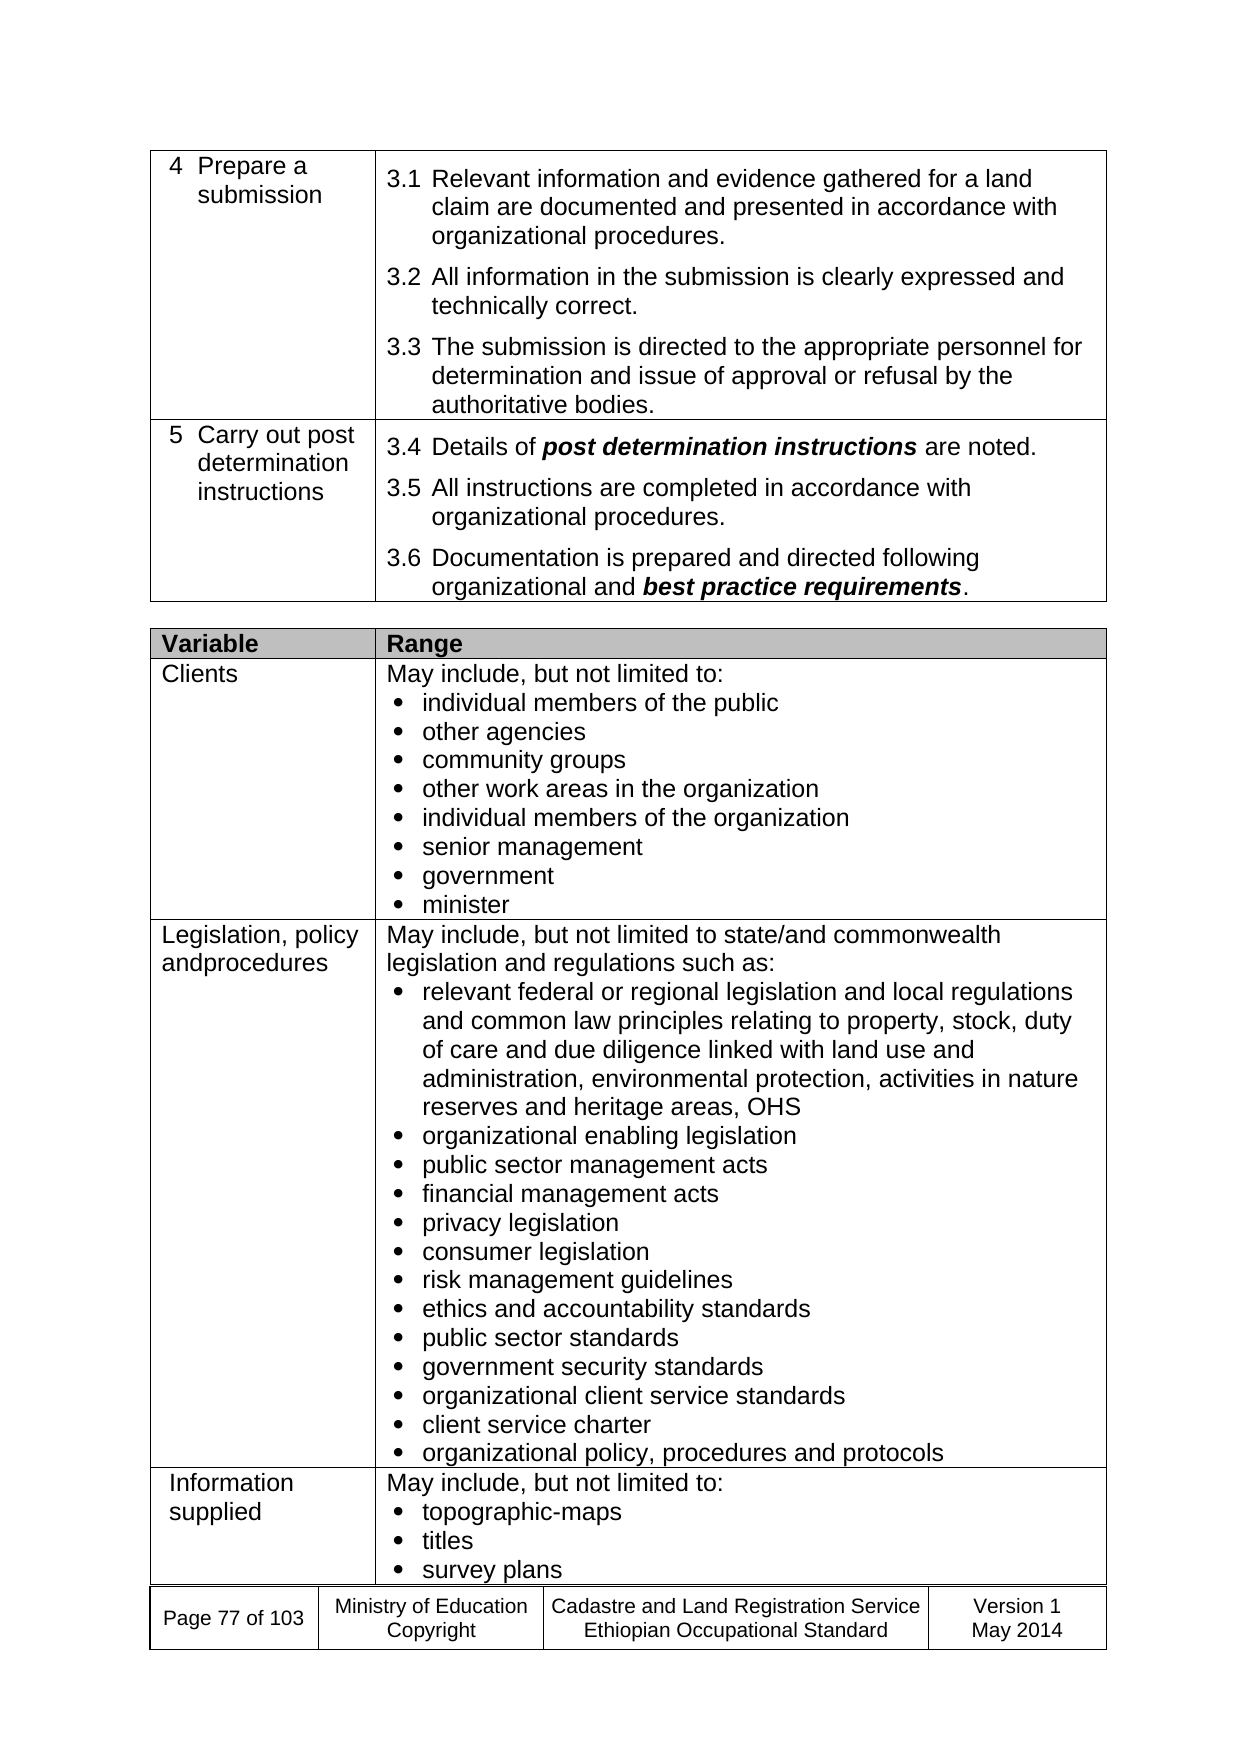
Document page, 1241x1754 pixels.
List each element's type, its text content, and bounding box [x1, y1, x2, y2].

table_cell Clients [151, 659, 375, 919]
table_header Variable [151, 629, 375, 658]
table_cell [376, 1468, 1106, 1584]
table_cell Prepare a submission [151, 151, 375, 418]
table_cell Details of post determination instructions are noted. All instructions are completed in accordance with organizational procedures. Documentation is prepared and directed following organizational and best practice requirements. [376, 420, 1106, 601]
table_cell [151, 1468, 375, 1584]
table_cell May include, but not limited to state/and commonwealth legislation and regulations such as: relevant federal or regional legislation and local regulations and common law principles relating to property, stock, duty of care and due diligence linked with land use and administration, environmental protection, activities in nature reserves and heritage areas, OHS organizational enabling legislation public sector management acts financial management acts privacy legislation consumer legislation risk management guidelines ethics and accountability standards public sector standards government security standards organizational client service standards client service charter organizational policy, procedures and protocols [376, 920, 1106, 1467]
table_cell Relevant information and evidence gathered for a land claim are documented and presented in accordance with organizational procedures. All information in the submission is clearly expressed and technically correct. The submission is directed to the appropriate personnel for determination and issue of approval or refusal by the authoritative bodies. [376, 151, 1106, 418]
table_cell May include, but not limited to: individual members of the public other agencies community groups other work areas in the organization individual members of the organization senior management government minister [376, 659, 1106, 919]
table_cell Carry out post determination instructions [151, 420, 375, 601]
table_cell Legislation, policy andprocedures [151, 920, 375, 1467]
table_header Range [376, 629, 1106, 658]
